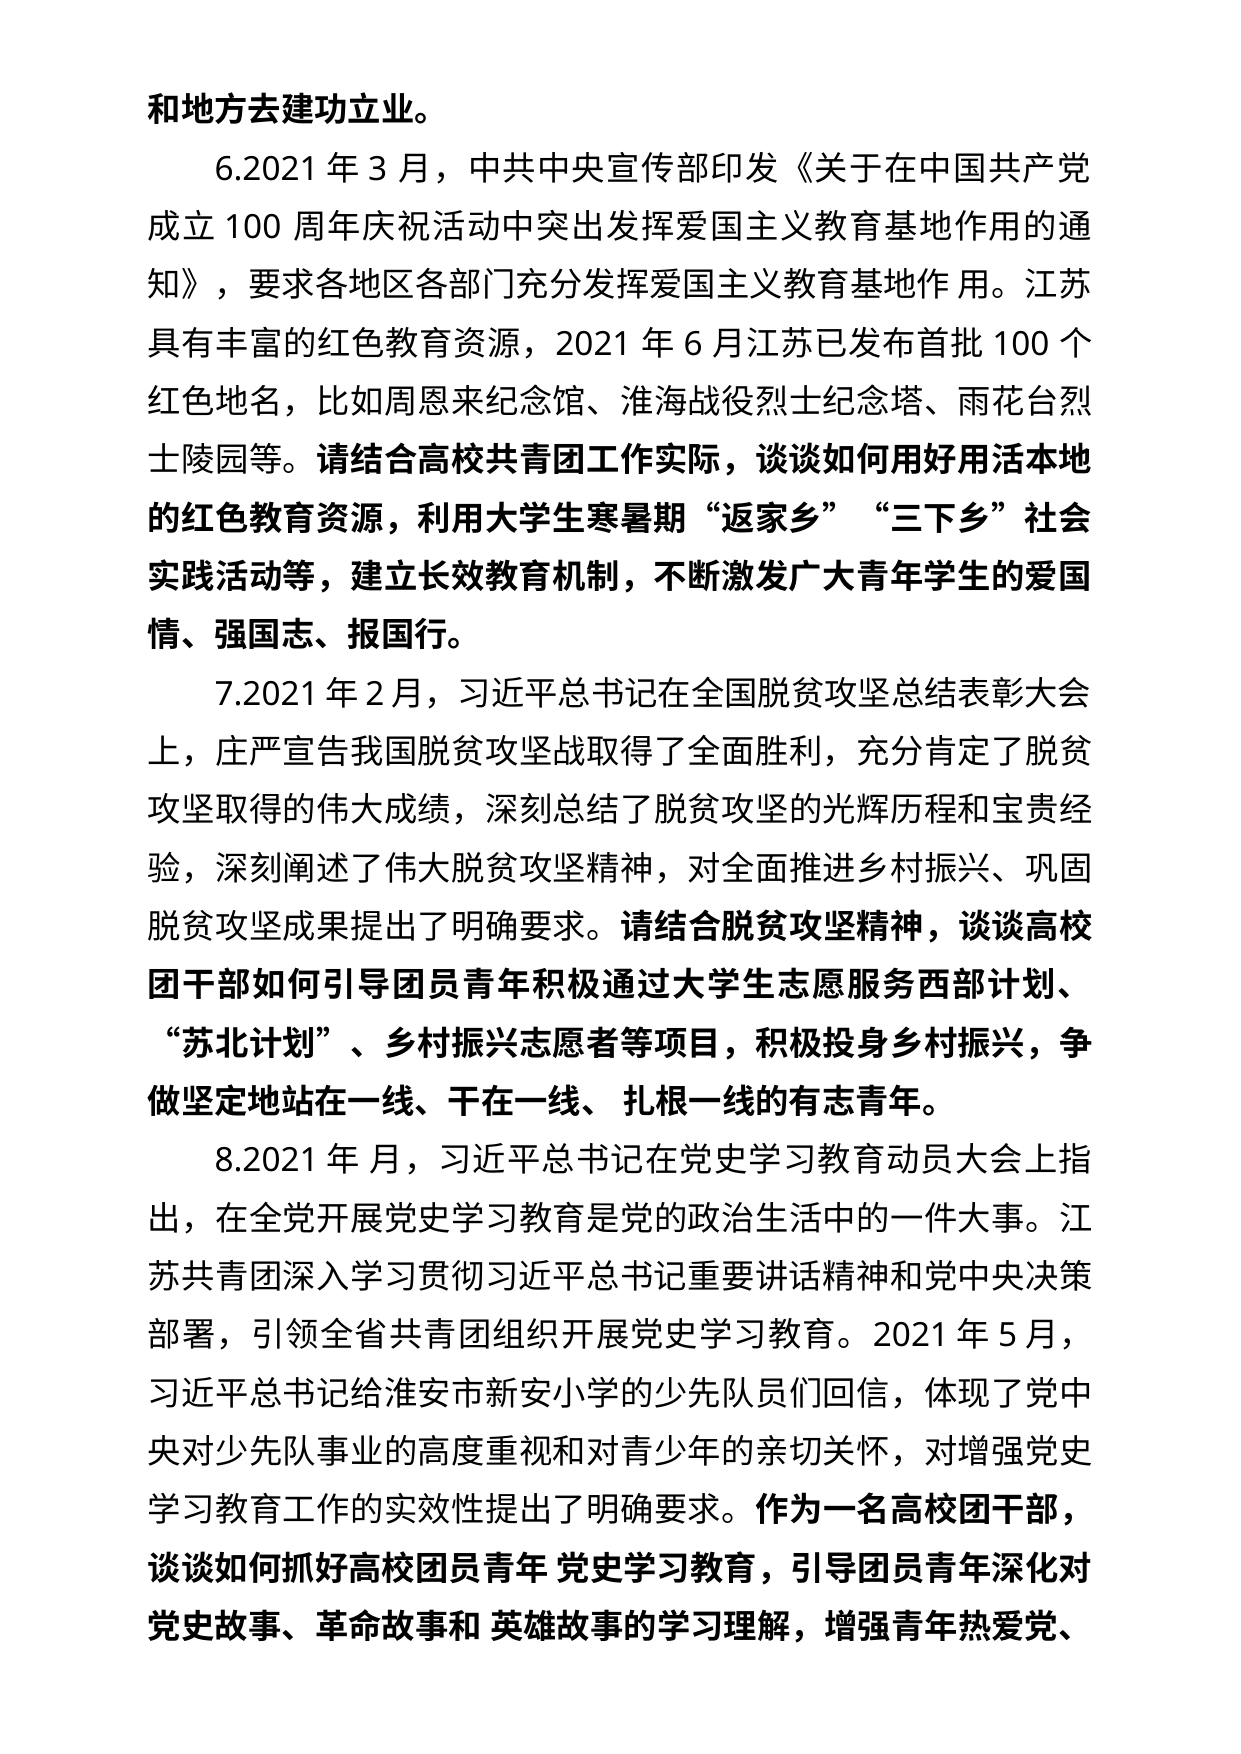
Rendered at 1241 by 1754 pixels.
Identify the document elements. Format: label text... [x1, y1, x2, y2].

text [148, 1125, 1093, 1650]
text 6.2021年3 月，中共中央宣传部印发《关于在中国共产党成立100 周年庆祝活动中突出发挥爱国主义教育基地作用的通知》，要求各地区各部门充分发挥爱国主义教育基地作 用。江苏具有丰富的红色教育资源，2021 年 6 月江苏已发布首批 100 个红色地名，比如周恩来纪念馆、淮海战役烈士纪念塔、雨花台烈士陵园等。请结合高校共青团工作实际，谈谈如何用好用活本地的红色教育资源，利用大学生寒暑期“返家乡”“三下乡”社会实践活动等，建立长效教育机制，不断激发广大青年学生的爱国情、强国志、报国行。 [148, 133, 1093, 658]
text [148, 75, 1093, 133]
text 7.2021年2月，习近平总书记在全国脱贫攻坚总结表彰大会上，庄严宣告我国脱贫攻坚战取得了全面胜利，充分肯定了脱贫攻坚取得的伟大成绩，深刻总结了脱贫攻坚的光辉历程和宝贵经验，深刻阐述了伟大脱贫攻坚精神，对全面推进乡村振兴、巩固脱贫攻坚成果提出了明确要求。请结合脱贫攻坚精神，谈谈高校团干部如何引导团员青年积极通过大学生志愿服务西部计划、“苏北计划”、乡村振兴志愿者等项目，积极投身乡村振兴，争做坚定地站在一线、干在一线、 扎根一线的有志青年。 [148, 658, 1093, 1125]
